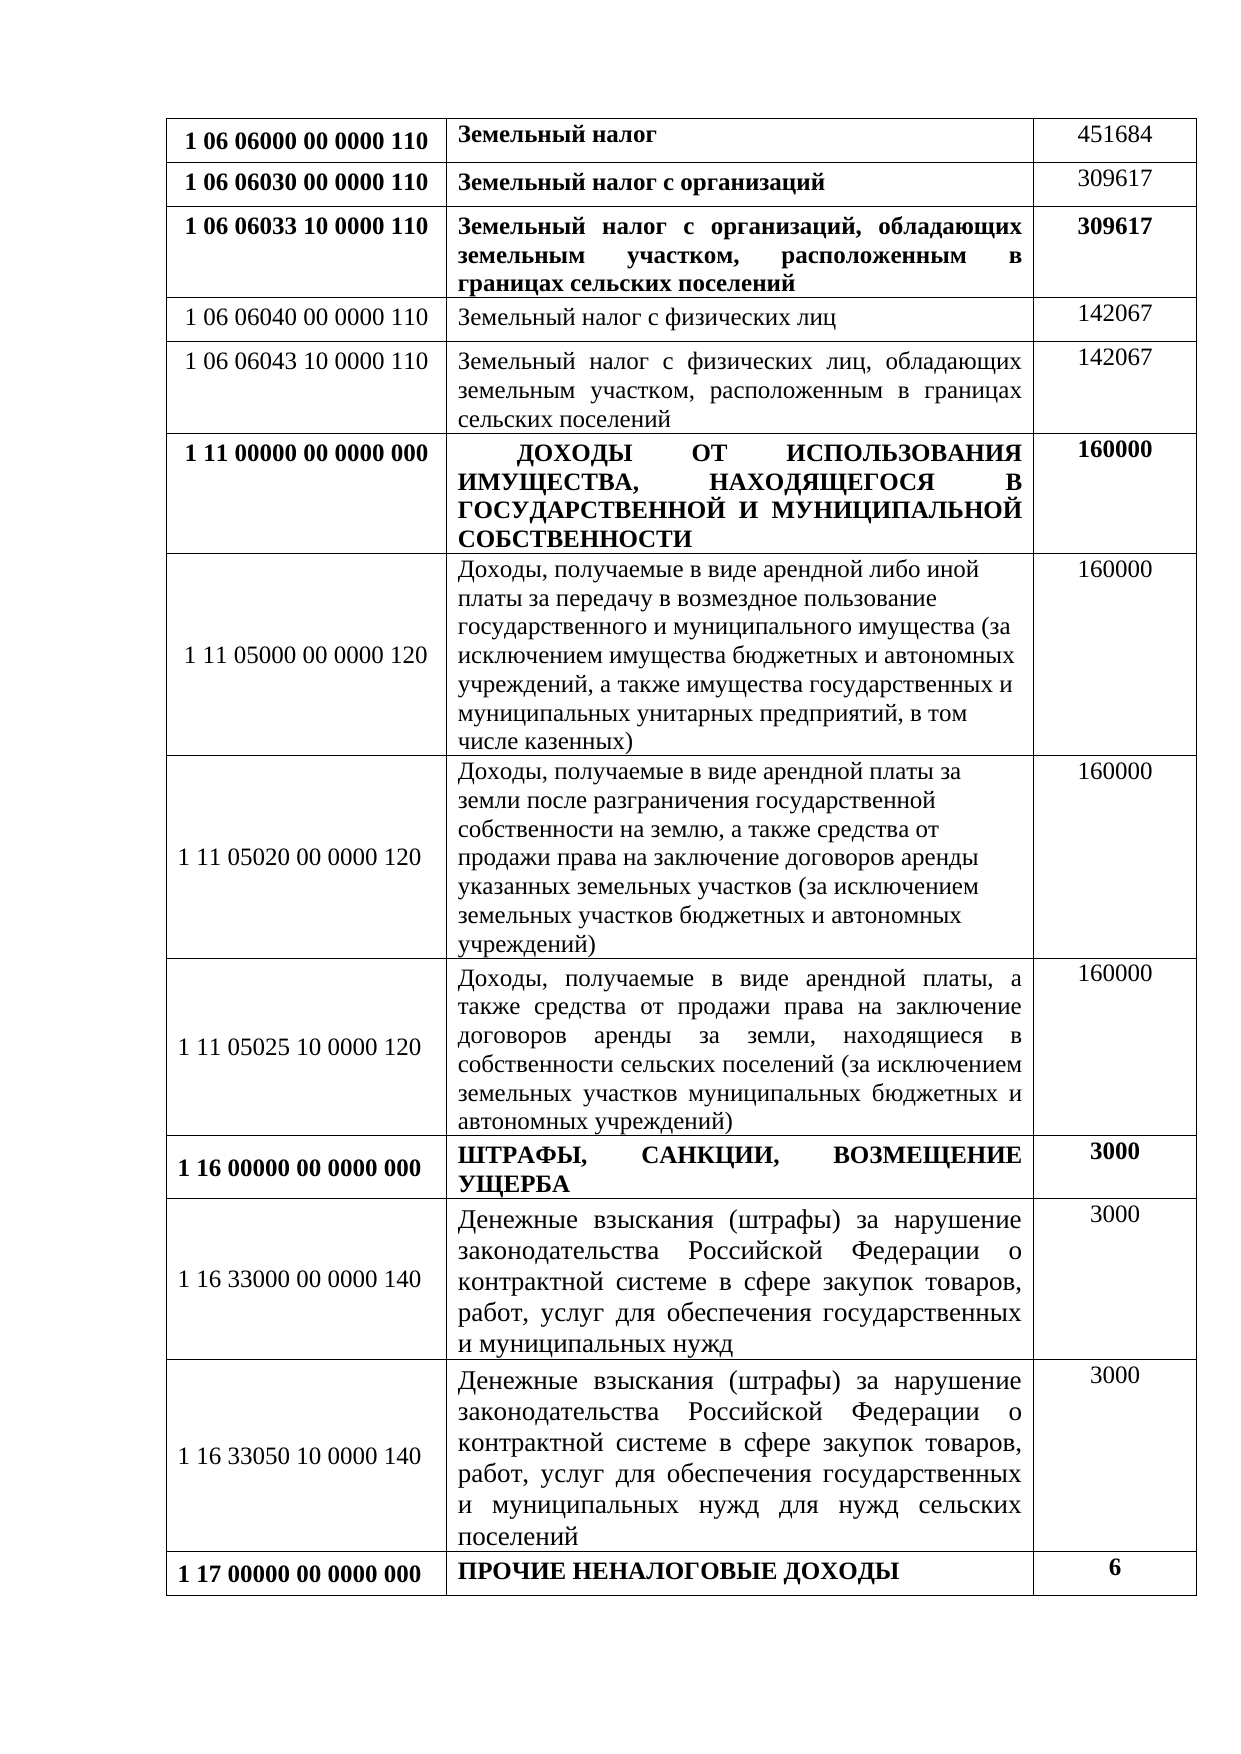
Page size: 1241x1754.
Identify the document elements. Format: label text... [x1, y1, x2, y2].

table_cell 1 11 05000 00 0000 120 [167, 554, 446, 755]
table_cell Земельный налог с физических лиц [447, 298, 1033, 341]
table_cell 1 17 00000 00 0000 000 [167, 1552, 446, 1595]
table_cell 6 [1034, 1552, 1196, 1595]
table_cell ПРОЧИЕ НЕНАЛОГОВЫЕ ДОХОДЫ [447, 1552, 1033, 1595]
table_cell Денежные взыскания (штрафы) за нарушение законодательства Российской Федерации о контрактной системе в сфере закупок товаров, работ, услуг для обеспечения государственных и муниципальных нужд для нужд сельских поселений [447, 1360, 1033, 1551]
table_cell 1 16 33050 10 0000 140 [167, 1360, 446, 1551]
table_cell 3000 [1034, 1136, 1196, 1198]
table_cell 142067 [1034, 342, 1196, 433]
table_cell 1 16 33000 00 0000 140 [167, 1199, 446, 1359]
table_cell 1 06 06000 00 0000 110 [167, 119, 446, 162]
table_cell 3000 [1034, 1199, 1196, 1359]
table_cell 451684 [1034, 119, 1196, 162]
table_cell 1 06 06040 00 0000 110 [167, 298, 446, 341]
table_cell 160000 [1034, 756, 1196, 957]
table_cell ДОХОДЫ ОТ ИСПОЛЬЗОВАНИЯ ИМУЩЕСТВА, НАХОДЯЩЕГОСЯ В ГОСУДАРСТВЕННОЙ И МУНИЦИПАЛЬНОЙ СОБСТВЕННОСТИ [447, 434, 1033, 553]
table_cell Доходы, получаемые в виде арендной платы за земли после разграничения государственной собственности на землю, а также средства от продажи права на заключение договоров аренды указанных земельных участков (за исключением земельных участков бюджетных и автономных учреждений) [447, 756, 1033, 957]
table_cell 160000 [1034, 434, 1196, 553]
table_cell 309617 [1034, 163, 1196, 206]
table_cell Земельный налог с организаций, обладающих земельным участком, расположенным в границах сельских поселений [447, 207, 1033, 297]
table_cell Земельный налог с организаций [447, 163, 1033, 206]
table_cell 309617 [1034, 207, 1196, 297]
table_cell 1 16 00000 00 0000 000 [167, 1136, 446, 1198]
table_cell 142067 [1034, 298, 1196, 341]
table_cell 1 11 05020 00 0000 120 [167, 756, 446, 957]
table_cell 1 06 06043 10 0000 110 [167, 342, 446, 433]
table_cell Доходы, получаемые в виде арендной либо иной платы за передачу в возмездное пользование государственного и муниципального имущества (за исключением имущества бюджетных и автономных учреждений, а также имущества государственных и муниципальных унитарных предприятий, в том числе казенных) [447, 554, 1033, 755]
table_cell 160000 [1034, 554, 1196, 755]
table_cell Земельный налог [447, 119, 1033, 162]
table_cell ШТРАФЫ, САНКЦИИ, ВОЗМЕЩЕНИЕ УЩЕРБА [447, 1136, 1033, 1198]
table_cell 1 06 06030 00 0000 110 [167, 163, 446, 206]
table_cell 3000 [1034, 1360, 1196, 1551]
table_cell Денежные взыскания (штрафы) за нарушение законодательства Российской Федерации о контрактной системе в сфере закупок товаров, работ, услуг для обеспечения государственных и муниципальных нужд [447, 1199, 1033, 1359]
table_cell 1 11 05025 10 0000 120 [167, 959, 446, 1135]
table_cell 1 11 00000 00 0000 000 [167, 434, 446, 553]
table_cell Земельный налог с физических лиц, обладающих земельным участком, расположенным в границах сельских поселений [447, 342, 1033, 433]
table_cell 160000 [1034, 959, 1196, 1135]
table_cell Доходы, получаемые в виде арендной платы, а также средства от продажи права на заключение договоров аренды за земли, находящиеся в собственности сельских поселений (за исключением земельных участков муниципальных бюджетных и автономных учреждений) [447, 959, 1033, 1135]
table_cell 1 06 06033 10 0000 110 [167, 207, 446, 297]
